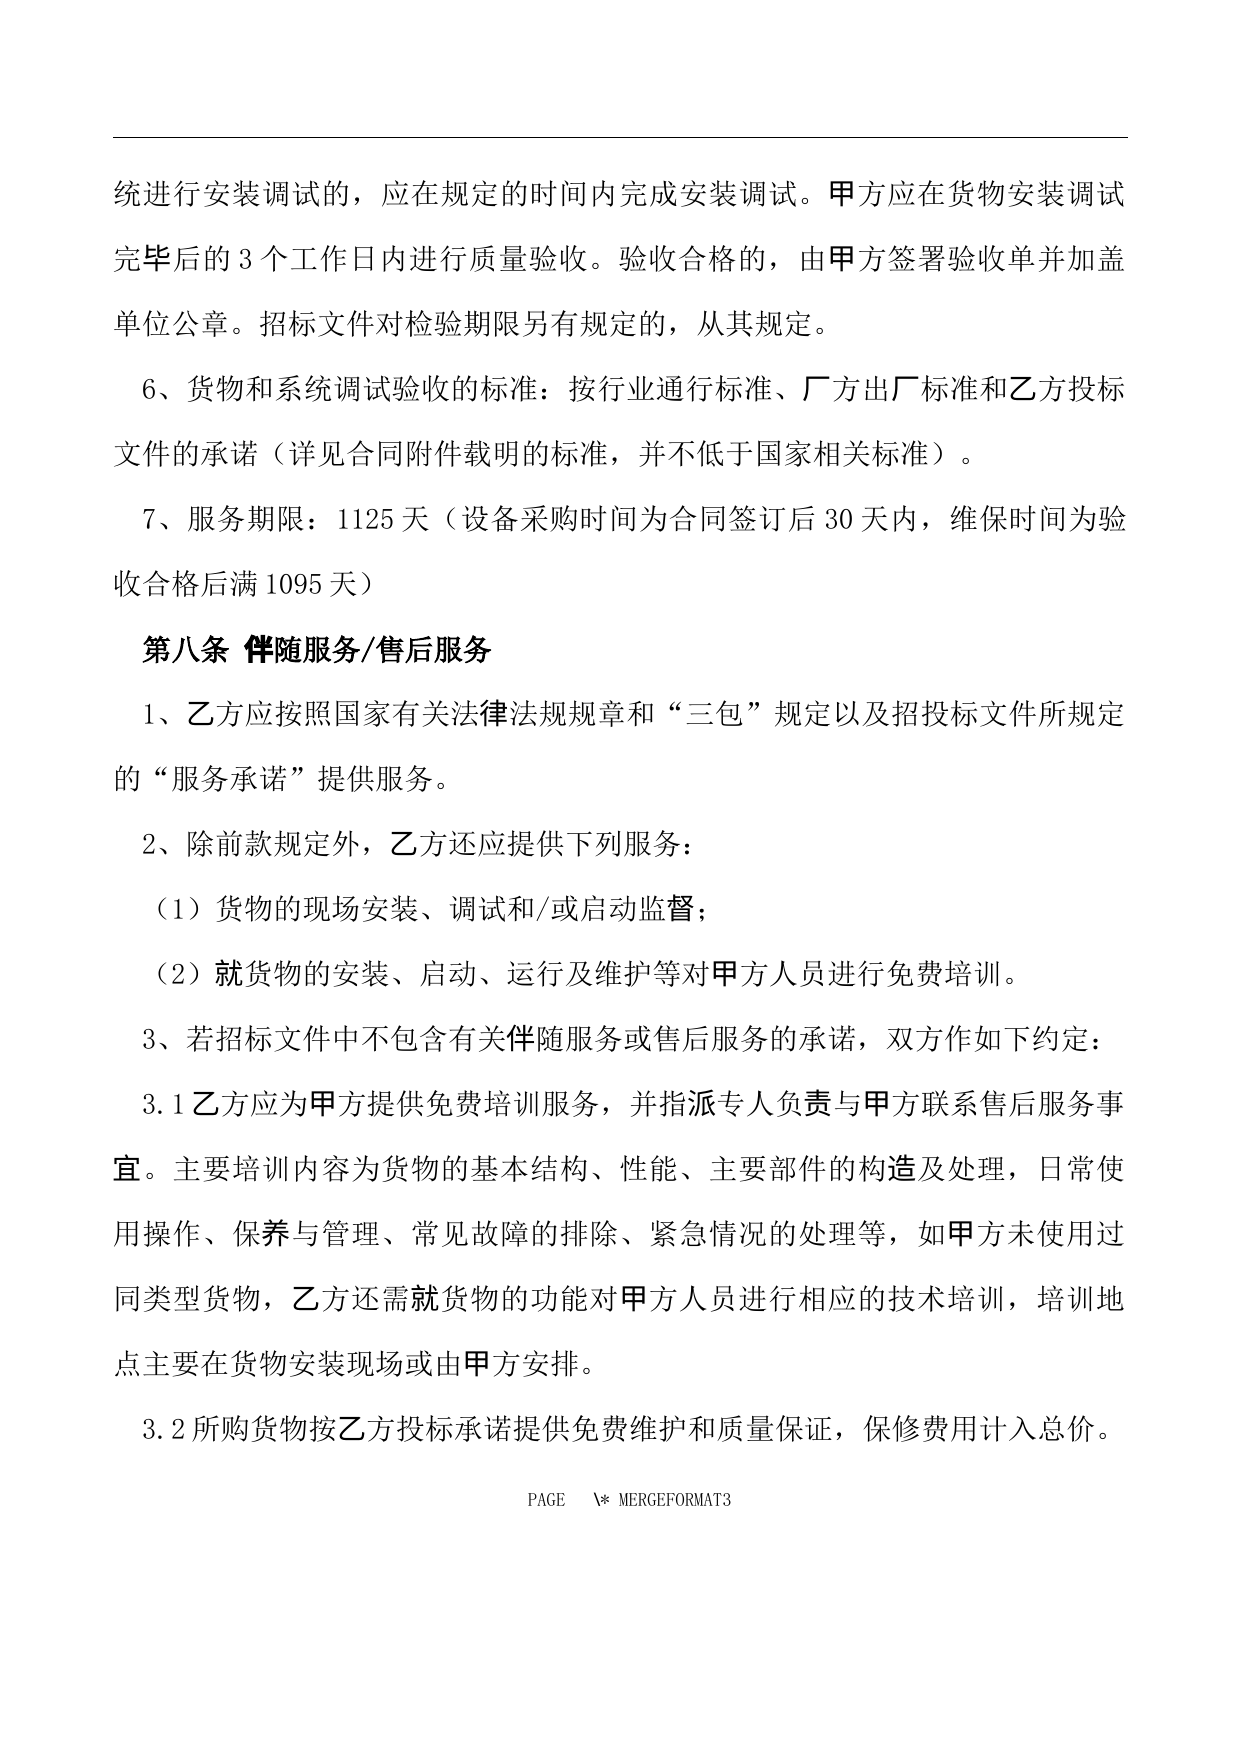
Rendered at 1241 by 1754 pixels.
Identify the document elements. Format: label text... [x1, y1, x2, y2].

text 3、若招标文件中不包含有关伴随服务或售后服务的承诺，双方作如下约定： [112, 1005, 1128, 1070]
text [112, 160, 1128, 355]
text 3.1乙方应为甲方提供免费培训服务，并指派专人负责与甲方联系售后服务事宜。主要培训内容为货物的基本结构、性能、主要部件的构造及处理，日常使用操作、保养与管理、常见故障的排除、紧急情况的处理等，如甲方未使用过同类型货物，乙方还需就货物的功能对甲方人员进行相应的技术培训，培训地点主要在货物安装现场或由甲方安排。 [112, 1070, 1128, 1395]
text 第八条 伴随服务/售后服务 [112, 615, 1128, 680]
text 2、除前款规定外，乙方还应提供下列服务： [112, 810, 1128, 875]
text 1、乙方应按照国家有关法律法规规章和“三包”规定以及招投标文件所规定的“服务承诺”提供服务。 [112, 680, 1128, 810]
text 6、货物和系统调试验收的标准：按行业通行标准、厂方出厂标准和乙方投标文件的承诺（详见合同附件载明的标准，并不低于国家相关标准）。 [112, 355, 1128, 485]
text （2）就货物的安装、启动、运行及维护等对甲方人员进行免费培训。 [112, 940, 1128, 1005]
text 3.2所购货物按乙方投标承诺提供免费维护和质量保证，保修费用计入总价。 [112, 1395, 1128, 1460]
text 7、服务期限：1125天（设备采购时间为合同签订后30天内，维保时间为验收合格后满1095天） [112, 485, 1128, 615]
text （1）货物的现场安装、调试和/或启动监督； [112, 875, 1128, 940]
